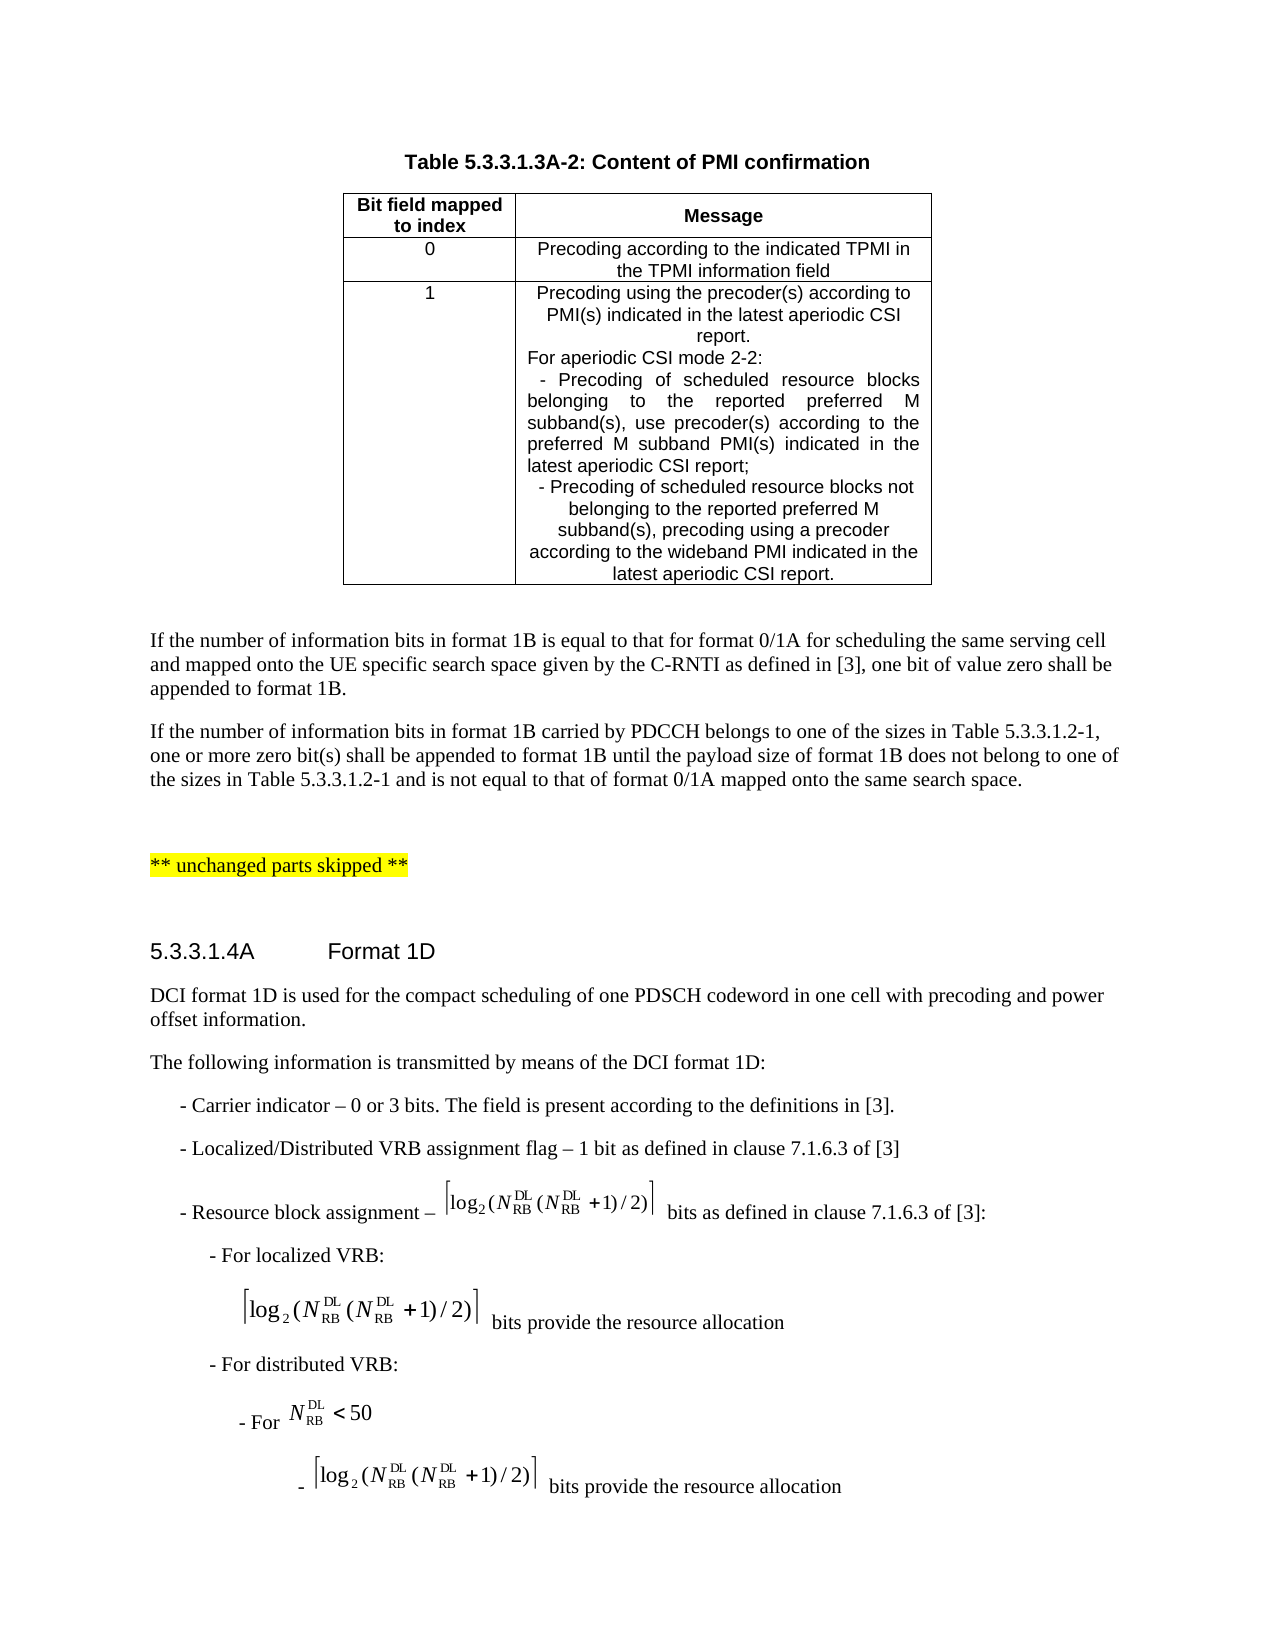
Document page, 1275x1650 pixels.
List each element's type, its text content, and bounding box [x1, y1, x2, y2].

text Table 5.3.3.1.3A-2: Content of PMI confirmation [150, 150, 1125, 174]
text If the number of information bits in format 1B carried by PDCCH belongs to one of the sizes in Table 5.3.3.1.2-1, one or more zero bit(s) shall be appended to format 1B until the payload size of format 1B does not belong to one of the sizes in Table 5.3.3.1.2-1 and is not equal to that of format 0/ mapped onto the same search space. [150, 719, 1125, 791]
table_cell 0 [344, 238, 515, 281]
text - Carrier indicator – 0 or 3 bits. The field is present according to the definitions in [3]. [179, 1093, 1125, 1117]
table_header Message [516, 194, 931, 237]
text The following information is transmitted by means of the DCI format 1D: [150, 1050, 1125, 1074]
text - bits provide the resource allocation [209, 1453, 1125, 1498]
text - For distributed VRB: [209, 1352, 1125, 1376]
table_cell Precoding according to the indicated TPMI in the TPMI information field [516, 238, 931, 281]
table_header Bit field mapped to index [344, 194, 515, 237]
text bits provide the resource allocation [209, 1285, 1125, 1334]
text DCI format 1D is used for the compact scheduling of one PDSCH codeword in one cell with precoding and power offset information. [150, 983, 1125, 1031]
text - Localized/Distributed VRB assignment flag – 1 bit as defined in clause 7.1.6.3 of [3] [179, 1136, 1125, 1160]
subtitle 5.3.3.1.4A Format 1D [150, 938, 1125, 964]
text If the number of information bits in format 1B is equal to that for format 0/ for scheduling the same serving cell and mapped onto the UE specific search space given by the C-RNTI as defined in [3], one bit of value zero shall be appended to format 1B. [150, 628, 1125, 700]
table_cell Precoding using the precoder(s) according to PMI(s) indicated in the latest aperiodic CSI report. For aperiodic CSI mode 2-2: - Precoding of scheduled resource blocks belonging to the reported preferred M subband(s), use precoder(s) according to the preferred M subband PMI(s) indicated in the latest aperiodic CSI report; - Precoding of scheduled resource blocks not belonging to the reported preferred M subband(s), precoding using a precoder according to the wideband PMI indicated in the latest aperiodic CSI report. [516, 282, 931, 584]
table_cell 1 [344, 282, 515, 584]
text ** unchanged parts skipped ** [150, 852, 1125, 877]
text - Resource block assignment – bits as defined in clause 7.1.6.3 of [3]: [179, 1178, 1125, 1224]
text - For [209, 1395, 1125, 1434]
text - For localized VRB: [209, 1242, 1125, 1267]
